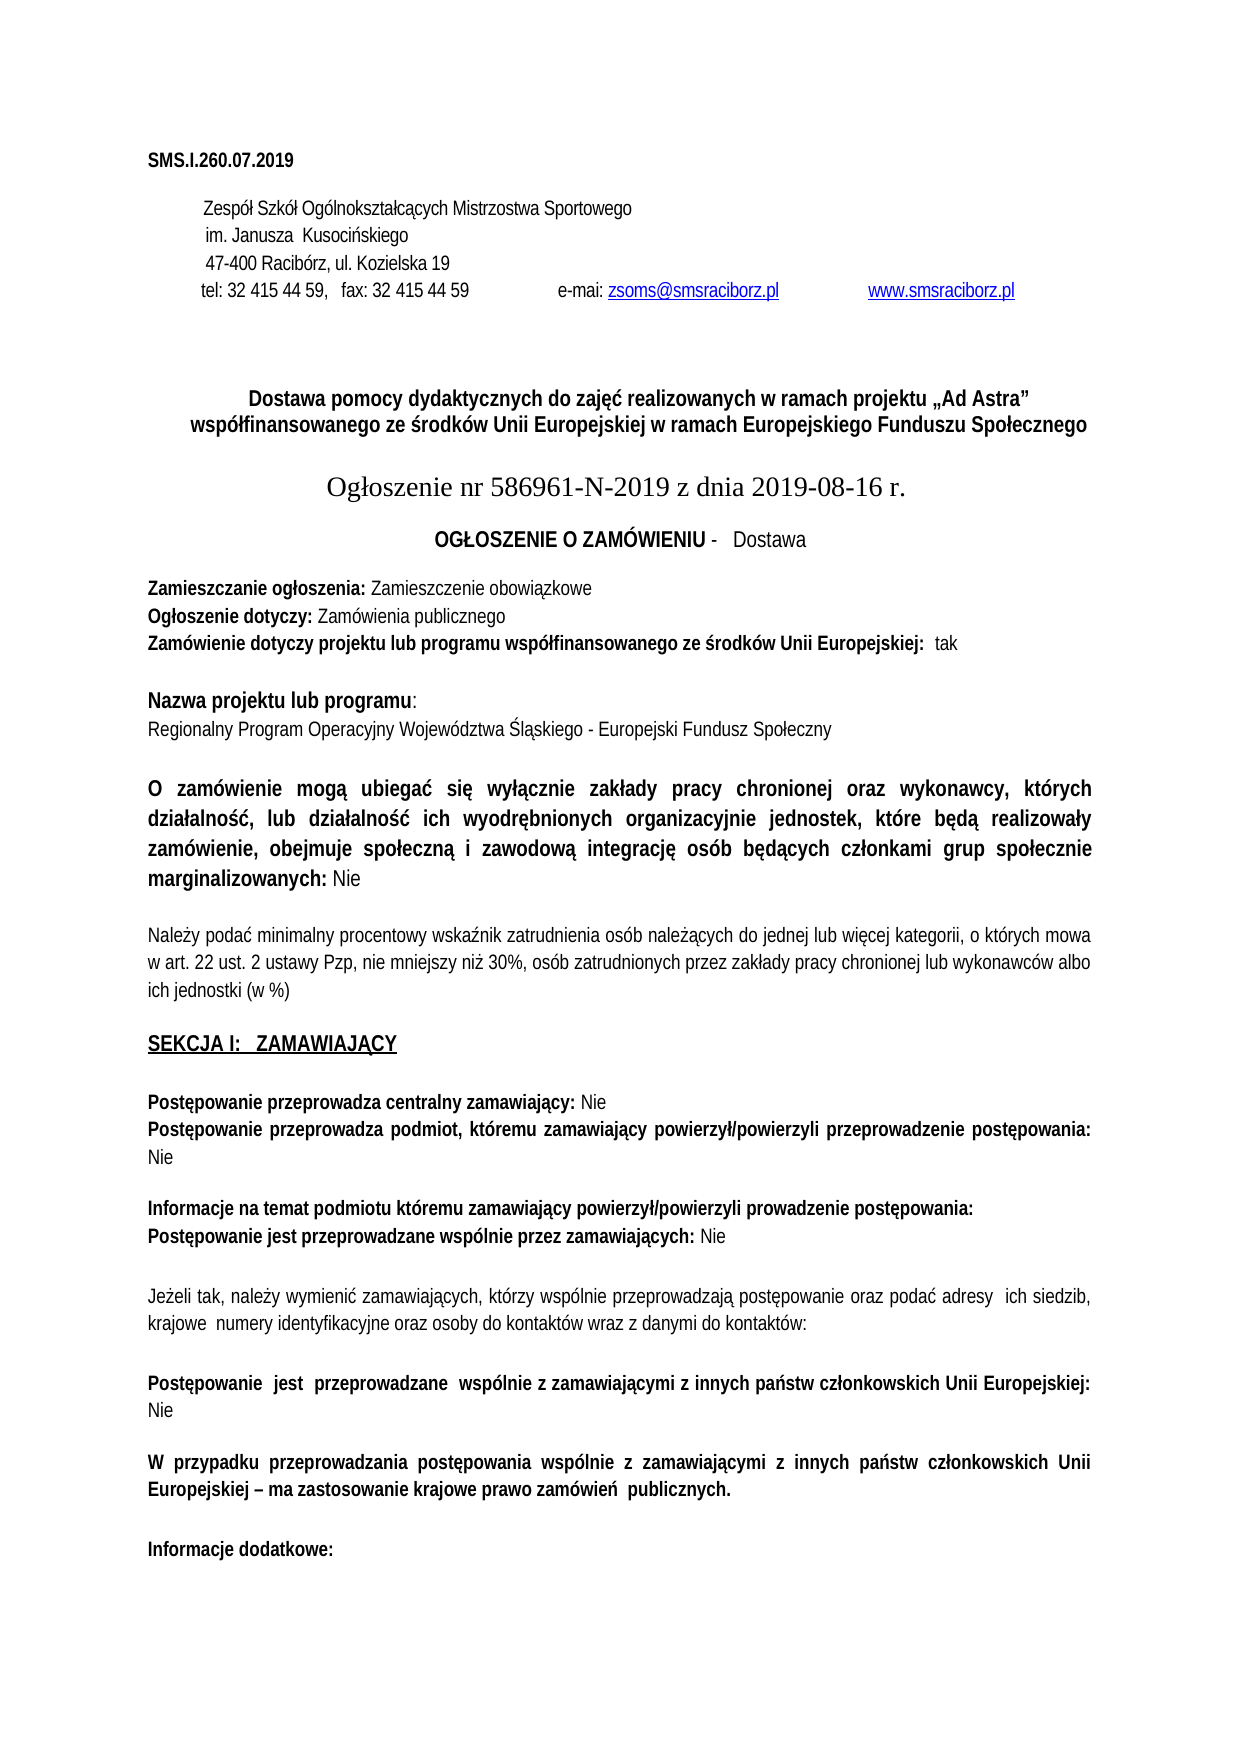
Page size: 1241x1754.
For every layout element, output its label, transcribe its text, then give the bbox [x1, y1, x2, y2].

text Postępowanie przeprowadza podmiot, któremu zamawiający powierzył/powierzyli przeprowadzenie postępowania: Nie [148, 1117, 1093, 1169]
text Ogłoszenie dotyczy: Zamówienia publicznego [148, 604, 1093, 628]
text Ogłoszenie nr 586961-N-2019 z dnia 2019-08-16 r. OGŁOSZENIE O ZAMÓWIENIU - Dostawa [148, 469, 1093, 552]
text Postępowanie jest przeprowadzane wspólnie z zamawiającymi z innych państw członkowskich Unii Europejskiej: Nie [148, 1339, 1093, 1422]
text Zamieszczanie ogłoszenia: Zamieszczenie obowiązkowe [148, 576, 1093, 600]
text W przypadku przeprowadzania postępowania wspólnie z zamawiającymi z innych państw członkowskich Unii Europejskiej – ma zastosowanie krajowe prawo zamówień publicznych. [148, 1450, 1093, 1501]
text Jeżeli tak, należy wymienić zamawiających, którzy wspólnie przeprowadzają postępowanie oraz podać adresy ich siedzib, krajowe numery identyfikacyjne oraz osoby do kontaktów wraz z danymi do kontaktów: [148, 1251, 1093, 1335]
text SEKCJA I: ZAMAWIAJĄCY [148, 1029, 1093, 1056]
text Regionalny Program Operacyjny Województwa Śląskiego - Europejski Fundusz Społeczny [148, 717, 1093, 741]
text Nazwa projektu lub programu: [148, 659, 1093, 713]
text O zamówienie mogą ubiegać się wyłącznie zakłady pracy chronionej oraz wykonawcy, których działalność, lub działalność ich wyodrębnionych organizacyjnie jednostek, które będą realizowały zamówienie, obejmuje społeczną i zawodową integrację osób będących członkami grup społecznie marginalizowanych: Nie [148, 774, 1093, 891]
table_header SMS.I.260.07.2019 [148, 148, 1093, 196]
text Informacje na temat podmiotu któremu zamawiający powierzył/powierzyli prowadzenie postępowania: Postępowanie jest przeprowadzane wspólnie przez zamawiających: Nie [148, 1196, 1093, 1248]
text Należy podać minimalny procentowy wskaźnik zatrudnienia osób należących do jednej lub więcej kategorii, o których mowa w art. 22 ust. 2 ustawy Pzp, nie mniejszy niż 30%, osób zatrudnionych przez zakłady pracy chronionej lub wykonawców albo ich jednostki (w %) [148, 895, 1093, 1002]
text Informacje dodatkowe: [148, 1505, 1093, 1561]
text Zamówienie dotyczy projektu lub programu współfinansowanego ze środków Unii Europejskiej: tak [148, 631, 1093, 655]
table_cell Zespół Szkół Ogólnokształcących Mistrzostwa Sportowego im. Janusza Kusocińskiego 47-400 Racibórz, ul. Kozielska 19 tel: 32 415 44 59, fax: 32 415 44 59 e-mai: zsoms@smsraciborz.pl www.smsraciborz.pl Dostawa pomocy dydaktycznych do zajęć realizowanych w ramach projektu „Ad Astra” współfinansowanego ze środków Unii Europejskiej w ramach Europejskiego Funduszu Społecznego [148, 196, 1093, 437]
text Postępowanie przeprowadza centralny zamawiający: Nie [148, 1090, 1093, 1114]
